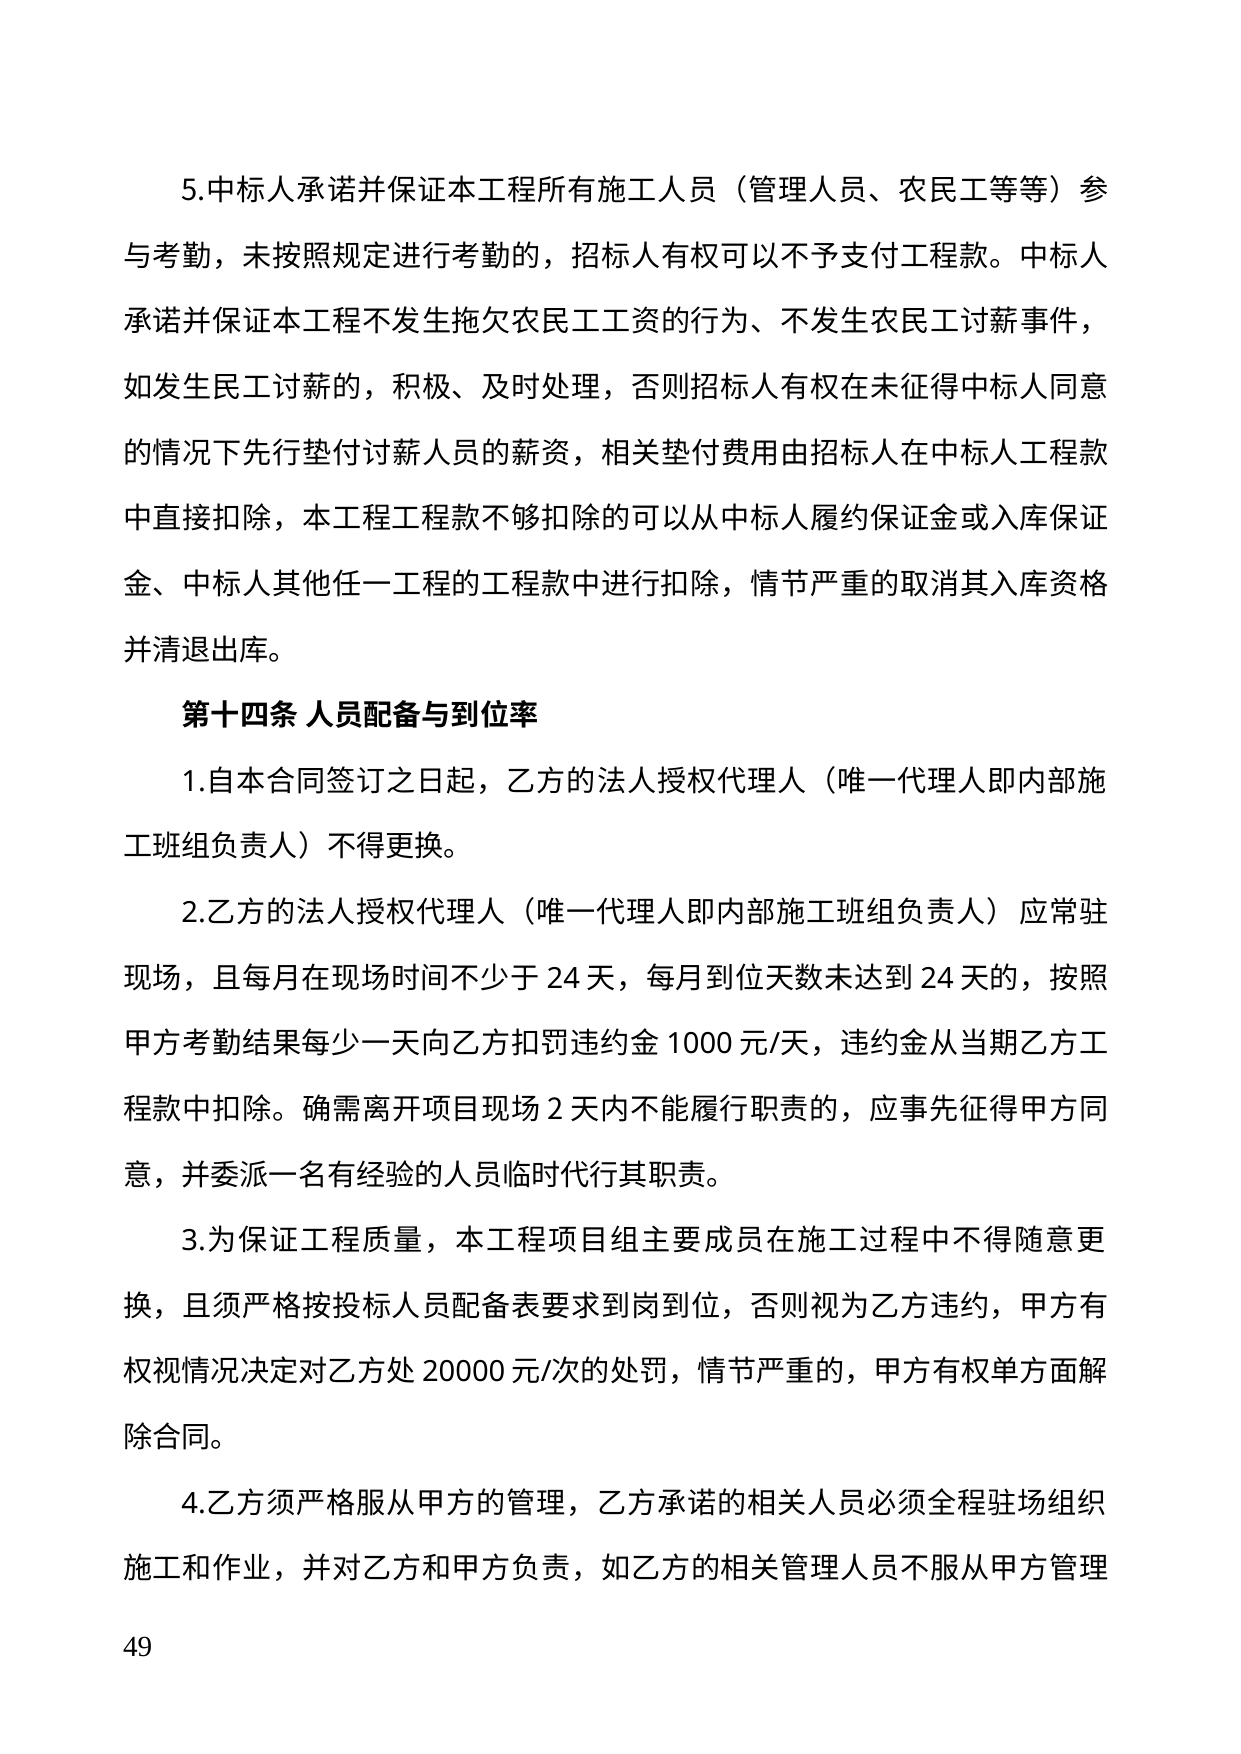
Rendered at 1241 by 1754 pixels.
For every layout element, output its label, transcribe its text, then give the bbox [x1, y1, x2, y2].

text 3.为保证工程质量，本工程项目组主要成员在施工过程中不得随意更换，且须严格按投标人员配备表要求到岗到位，否则视为乙方违约，甲方有权视情况决定对乙方处20000元/次的处罚，情节严重的，甲方有权单方面解除合同。 [123, 1205, 1108, 1468]
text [123, 1468, 1108, 1599]
text 5.中标人承诺并保证本工程所有施工人员（管理人员、农民工等等）参与考勤，未按照规定进行考勤的，招标人有权可以不予支付工程款。中标人承诺并保证本工程不发生拖欠农民工工资的行为、不发生农民工讨薪事件，如发生民工讨薪的，积极、及时处理，否则招标人有权在未征得中标人同意的情况下先行垫付讨薪人员的薪资，相关垫付费用由招标人在中标人工程款中直接扣除，本工程工程款不够扣除的可以从中标人履约保证金或入库保证金、中标人其他任一工程的工程款中进行扣除，情节严重的取消其入库资格并清退出库。 [123, 155, 1108, 680]
text 1.自本合同签订之日起，乙方的法人授权代理人（唯一代理人即内部施工班组负责人）不得更换。 [123, 746, 1108, 877]
text 第十四条 人员配备与到位率 [123, 680, 1108, 746]
text 2.乙方的法人授权代理人（唯一代理人即内部施工班组负责人）应常驻现场，且每月在现场时间不少于24天，每月到位天数未达到24天的，按照甲方考勤结果每少一天向乙方扣罚违约金1000元/天，违约金从当期乙方工程款中扣除。确需离开项目现场2天内不能履行职责的，应事先征得甲方同意，并委派一名有经验的人员临时代行其职责。 [123, 877, 1108, 1205]
